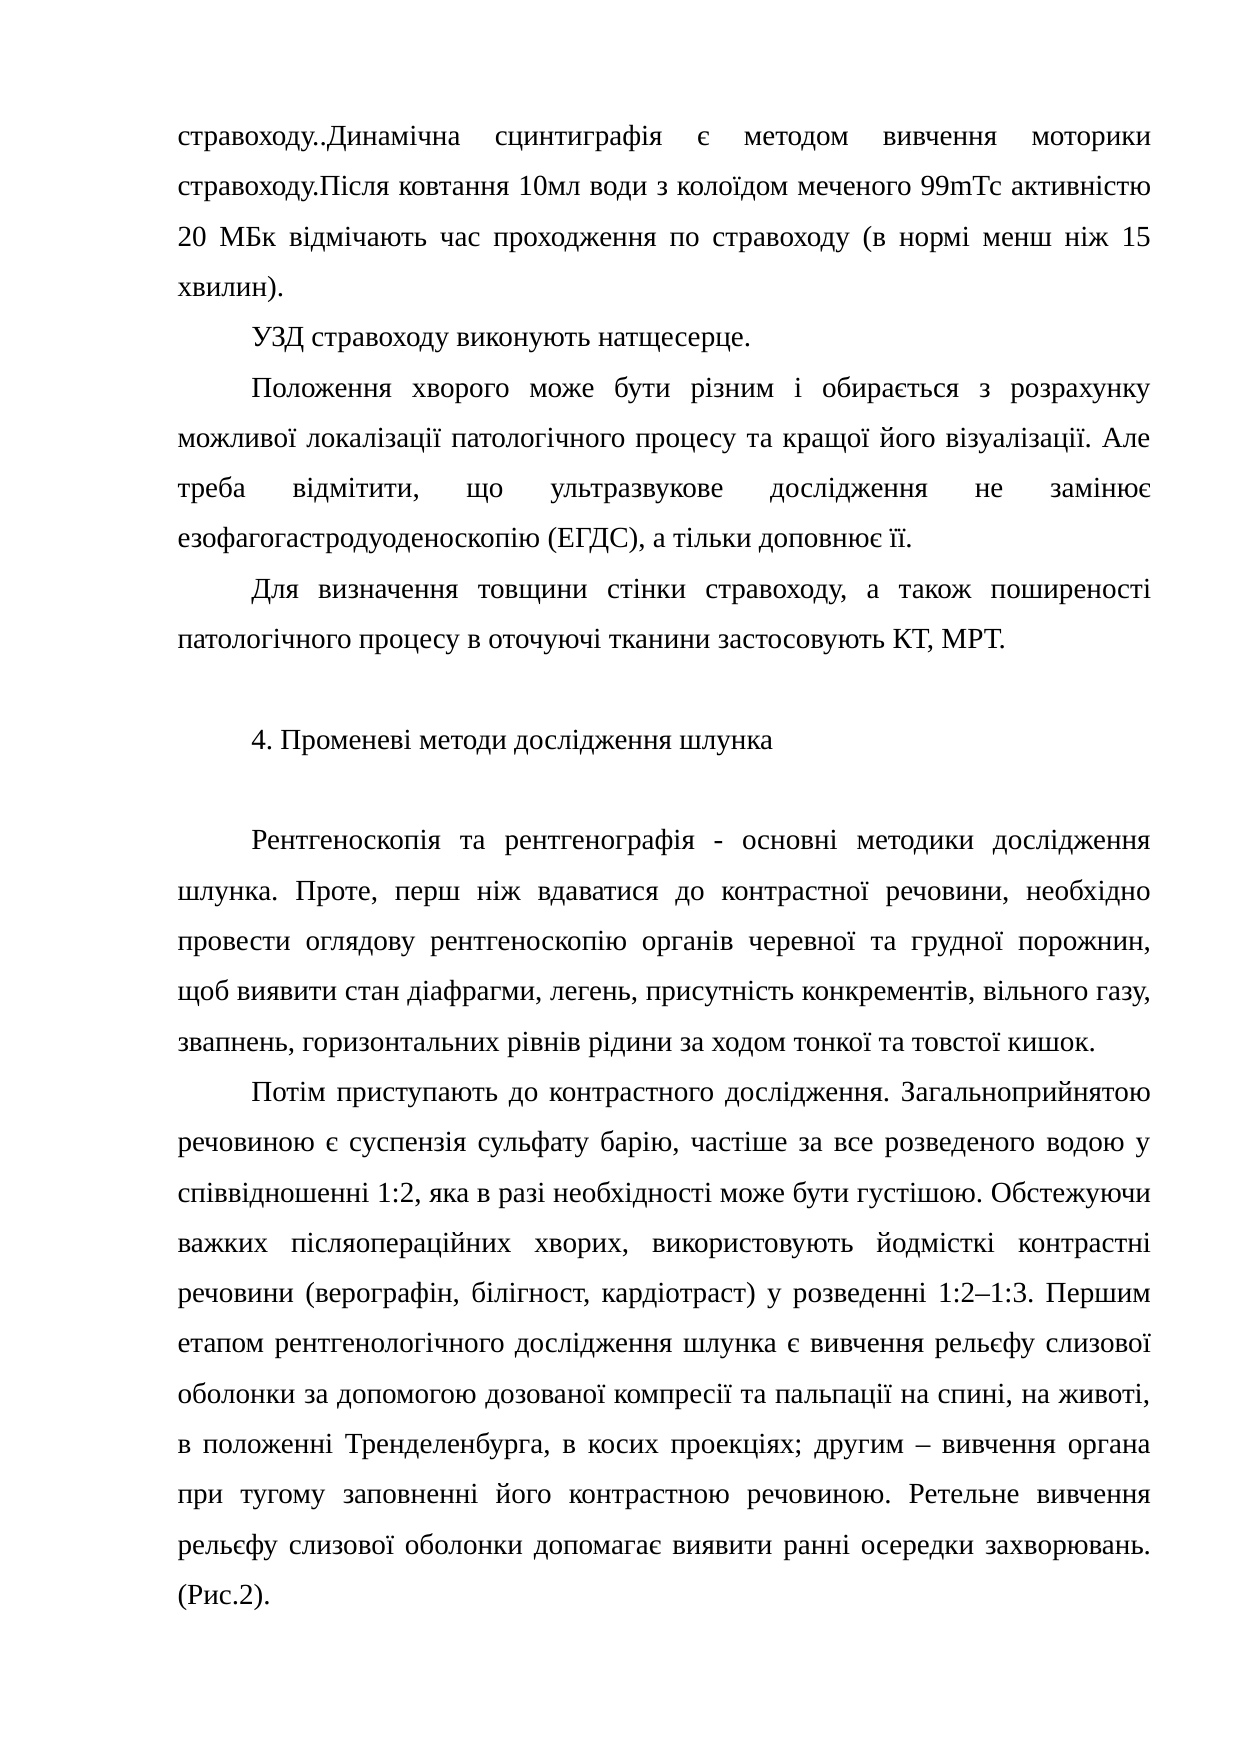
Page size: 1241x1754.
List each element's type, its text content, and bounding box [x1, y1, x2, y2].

text Положення хворого може бути різним і обирається з розрахунку можливої локалізації патологічного процесу та кращої його візуалізації. Але треба відмітити, що ультразвукове дослідження не замінює езофагогастродуоденоскопію (ЕГДС), а тільки доповнює її. [177, 370, 1152, 554]
text Для визначення товщини стінки стравоходу, а також поширеності патологічного процесу в оточуючі тканини застосовують КТ, МРТ. [177, 571, 1152, 655]
text УЗД стравоходу виконують натщесерце. [177, 319, 1152, 353]
text 4. Променеві методи дослідження шлунка [177, 722, 1152, 755]
text Рентгеноскопія та рентгенографія - основні методики дослідження шлунка. Проте, перш ніж вдаватися до контрастної речовини, необхідно провести оглядову рентгеноскопію органів черевної та грудної порожнин, щоб виявити стан діафрагми, легень, присутність конкрементів, вільного газу, звапнень, горизонтальних рівнів рідини за ходом тонкої та товстої кишок. [177, 822, 1152, 1057]
text Потім приступають до контрастного дослідження. Загальноприйнятою речовиною є суспензія сульфату барію, частіше за все розведеного водою у співвідношенні 1:2, яка в разі необхідності може бути густішою. Обстежуючи важких післяопераційних хворих, використовують йодмісткі контрастні речовини (верографін, білігност, кардіотраст) у розведенні 1:2–1:3. Першим етапом рентгенологічного дослідження шлунка є вивчення рельєфу слизової оболонки за допомогою дозованої компресії та пальпації на спині, на животі, в положенні Тренделенбурга, в косих проекціях; другим – вивчення органа при тугому заповненні його контрастною речовиною. Ретельне вивчення рельєфу слизової оболонки допомагає виявити ранні осередки захворювань. (Рис.2). [177, 1074, 1152, 1611]
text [177, 118, 1152, 303]
